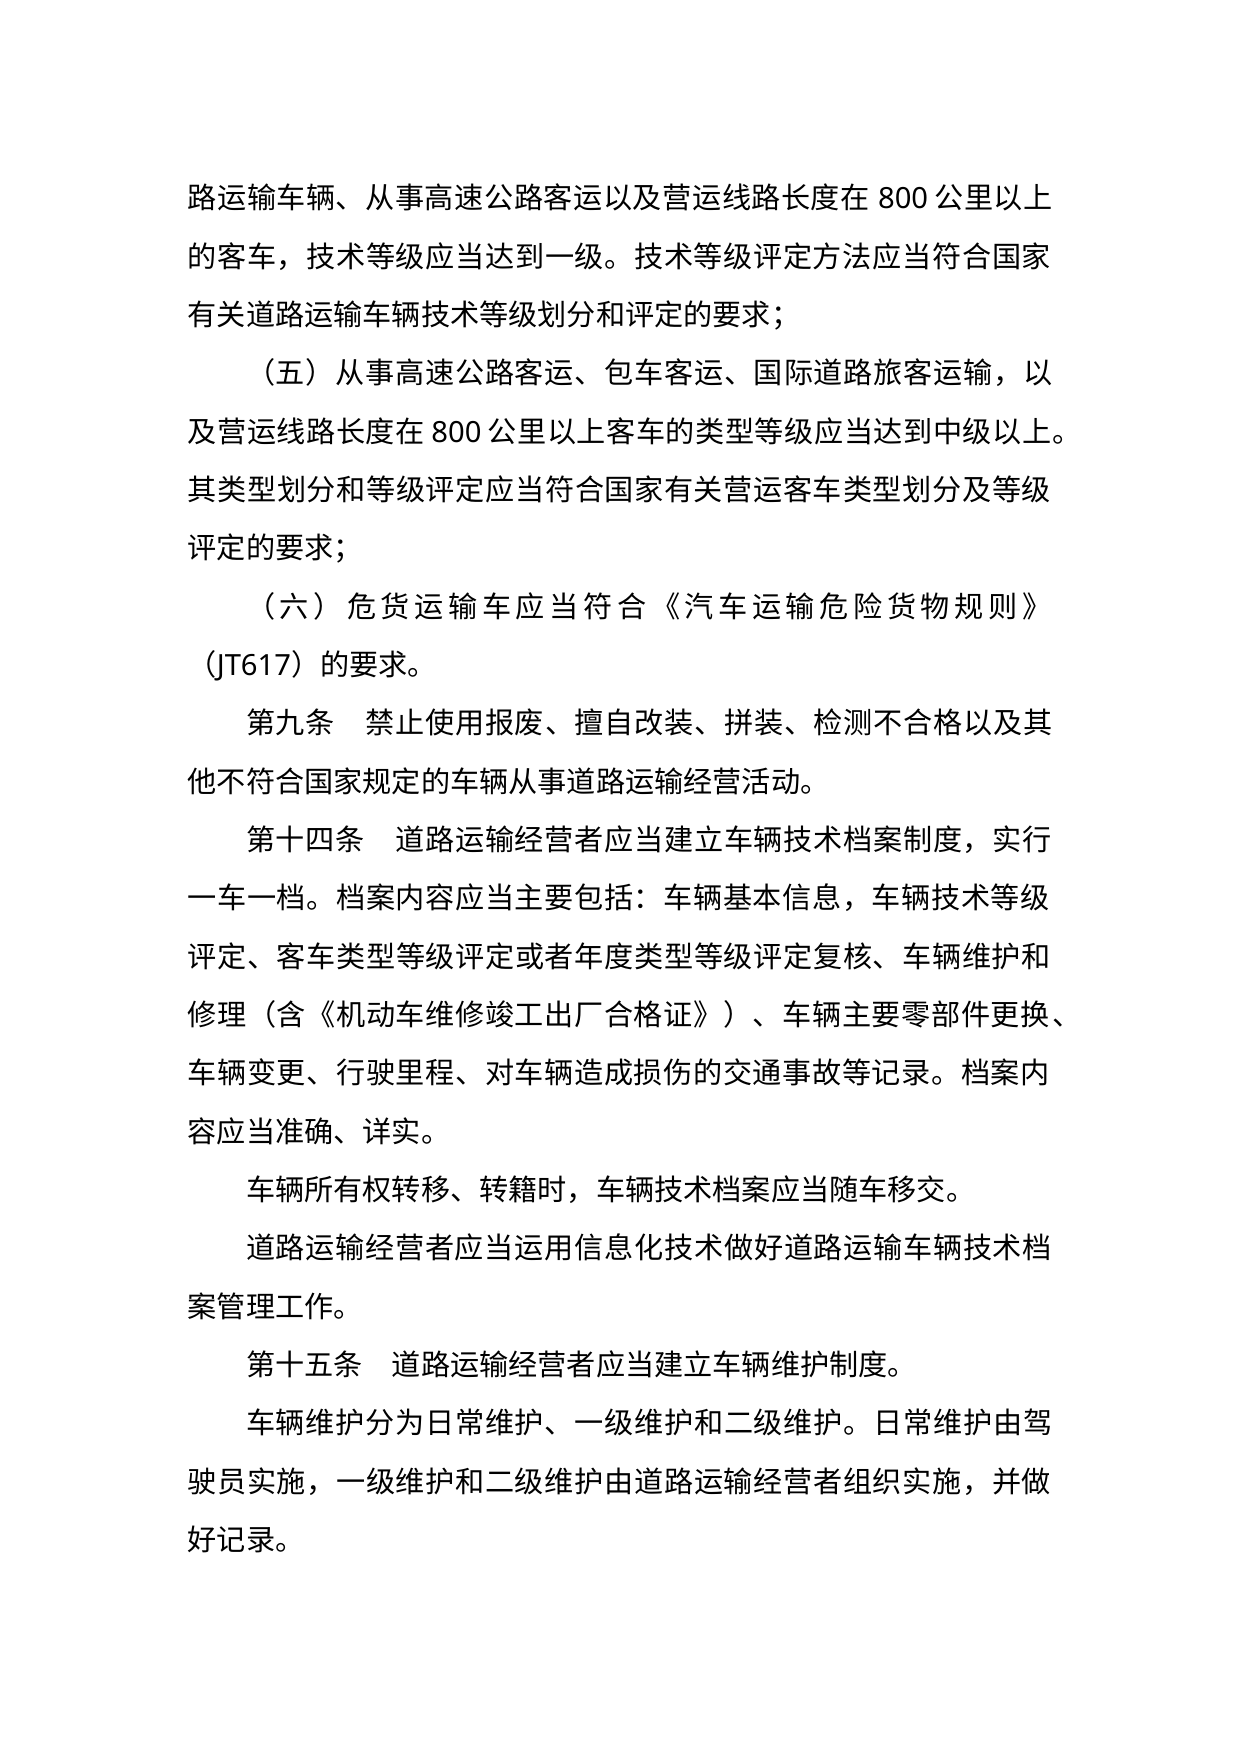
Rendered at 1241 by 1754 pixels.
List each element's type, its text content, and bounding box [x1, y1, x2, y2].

text 第十四条 道路运输经营者应当建立车辆技术档案制度，实行一车一档。档案内容应当主要包括：车辆基本信息，车辆技术等级评定、客车类型等级评定或者年度类型等级评定复核、车辆维护和修理（含《机动车维修竣工出厂合格证》）、车辆主要零部件更换、车辆变更、行驶里程、对车辆造成损伤的交通事故等记录。档案内容应当准确、详实。 [187, 804, 1053, 1154]
text 道路运输经营者应当运用信息化技术做好道路运输车辆技术档案管理工作。 [187, 1212, 1053, 1329]
text 车辆维护分为日常维护、一级维护和二级维护。日常维护由驾驶员实施，一级维护和二级维护由道路运输经营者组织实施，并做好记录。 [187, 1387, 1053, 1562]
text 第九条 禁止使用报废、擅自改装、拼装、检测不合格以及其他不符合国家规定的车辆从事道路运输经营活动。 [187, 687, 1053, 804]
text （六）危货运输车应当符合《汽车运输危险货物规则》（JT617）的要求。 [187, 570, 1053, 687]
text 车辆所有权转移、转籍时，车辆技术档案应当随车移交。 [187, 1154, 1053, 1212]
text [187, 162, 1053, 337]
text （五）从事高速公路客运、包车客运、国际道路旅客运输，以及营运线路长度在800公里以上客车的类型等级应当达到中级以上。其类型划分和等级评定应当符合国家有关营运客车类型划分及等级评定的要求； [187, 337, 1053, 570]
text 第十五条 道路运输经营者应当建立车辆维护制度。 [187, 1329, 1053, 1387]
